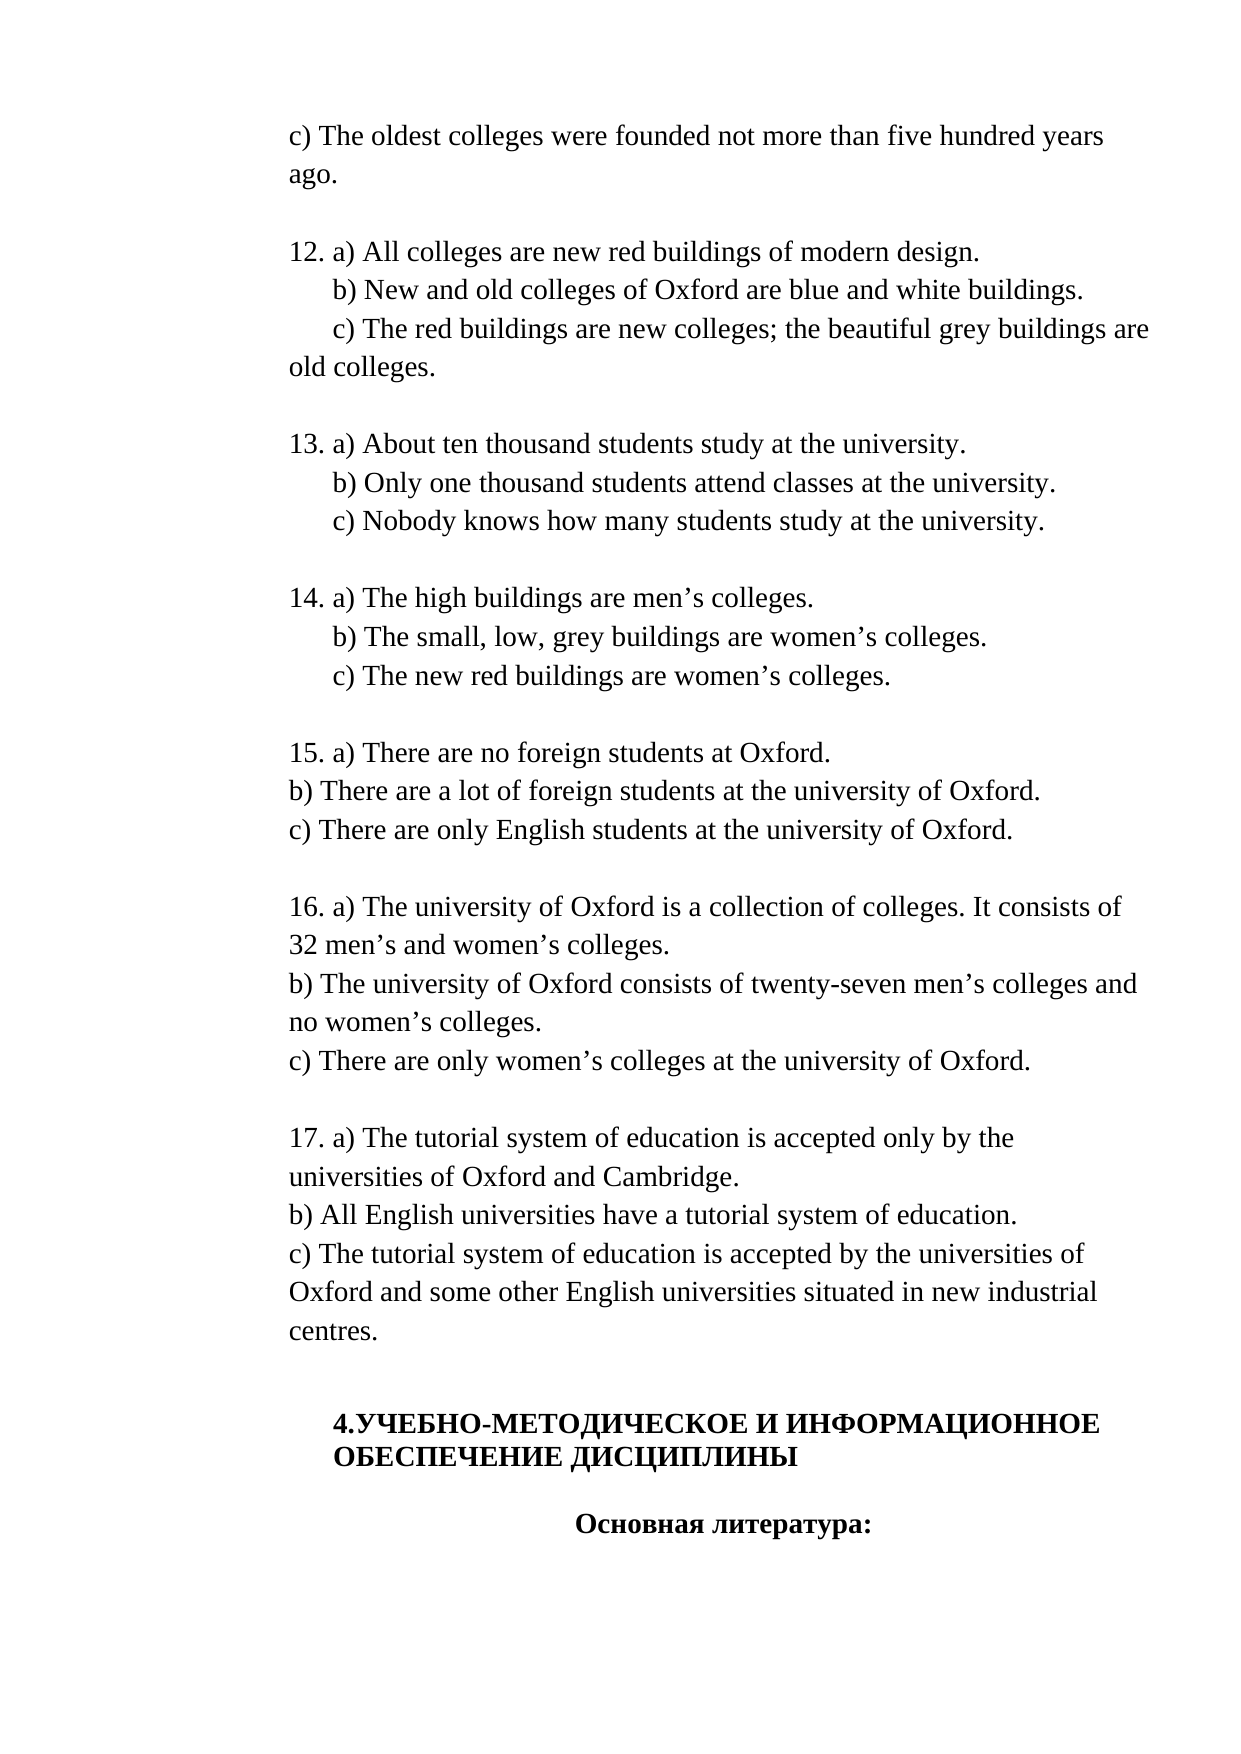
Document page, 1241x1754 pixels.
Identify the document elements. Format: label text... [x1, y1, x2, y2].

list c) The oldest colleges were founded not more than five hundred years ago. [288, 118, 1152, 190]
list c) There are only English students at the university of Oxford. [288, 812, 1152, 845]
list 13. a) About ten thousand students study at the university. [288, 426, 1152, 460]
list c) The new red buildings are women’s colleges. [288, 658, 1152, 691]
list b) Only one thousand students attend classes at the university. [288, 465, 1152, 498]
list c) The tutorial system of education is accepted by the universities of Oxford and some other English universities situated in new industrial centres. [288, 1236, 1152, 1346]
list 14. a) The high buildings are men’s colleges. [288, 581, 1152, 614]
list c) The red buildings are new colleges; the beautiful grey buildings are old colleges. [288, 311, 1152, 383]
list 12. a) All colleges are new red buildings of modern design. [288, 234, 1152, 267]
list b) The university of Oxford consists of twenty-seven men’s colleges and no women’s colleges. [288, 966, 1152, 1038]
list c) Nobody knows how many students study at the university. [288, 503, 1152, 537]
list b) New and old colleges of Oxford are blue and white buildings. [288, 272, 1152, 306]
list c) There are only women’s colleges at the university of Oxford. [288, 1043, 1152, 1077]
list 15. a) There are no foreign students at Oxford. [288, 735, 1152, 768]
list b) All English universities have a tutorial system of education. [288, 1197, 1152, 1231]
list 17. a) The tutorial system of education is accepted only by the universities of Oxford and Cambridge. [288, 1120, 1152, 1192]
list b) The small, low, grey buildings are women’s colleges. [288, 619, 1152, 653]
text Основная литература: [177, 1506, 1152, 1540]
list b) There are a lot of foreign students at the university of Oxford. [288, 773, 1152, 807]
list 4.УЧЕБНО-МЕТОДИЧЕСКОЕ И ИНФОРМАЦИОННОЕ ОБЕСПЕЧЕНИЕ ДИСЦИПЛИНЫ [333, 1406, 1152, 1473]
list 16. a) The university of Oxford is a collection of colleges. It consists of 32 men’s and women’s colleges. [288, 889, 1152, 961]
